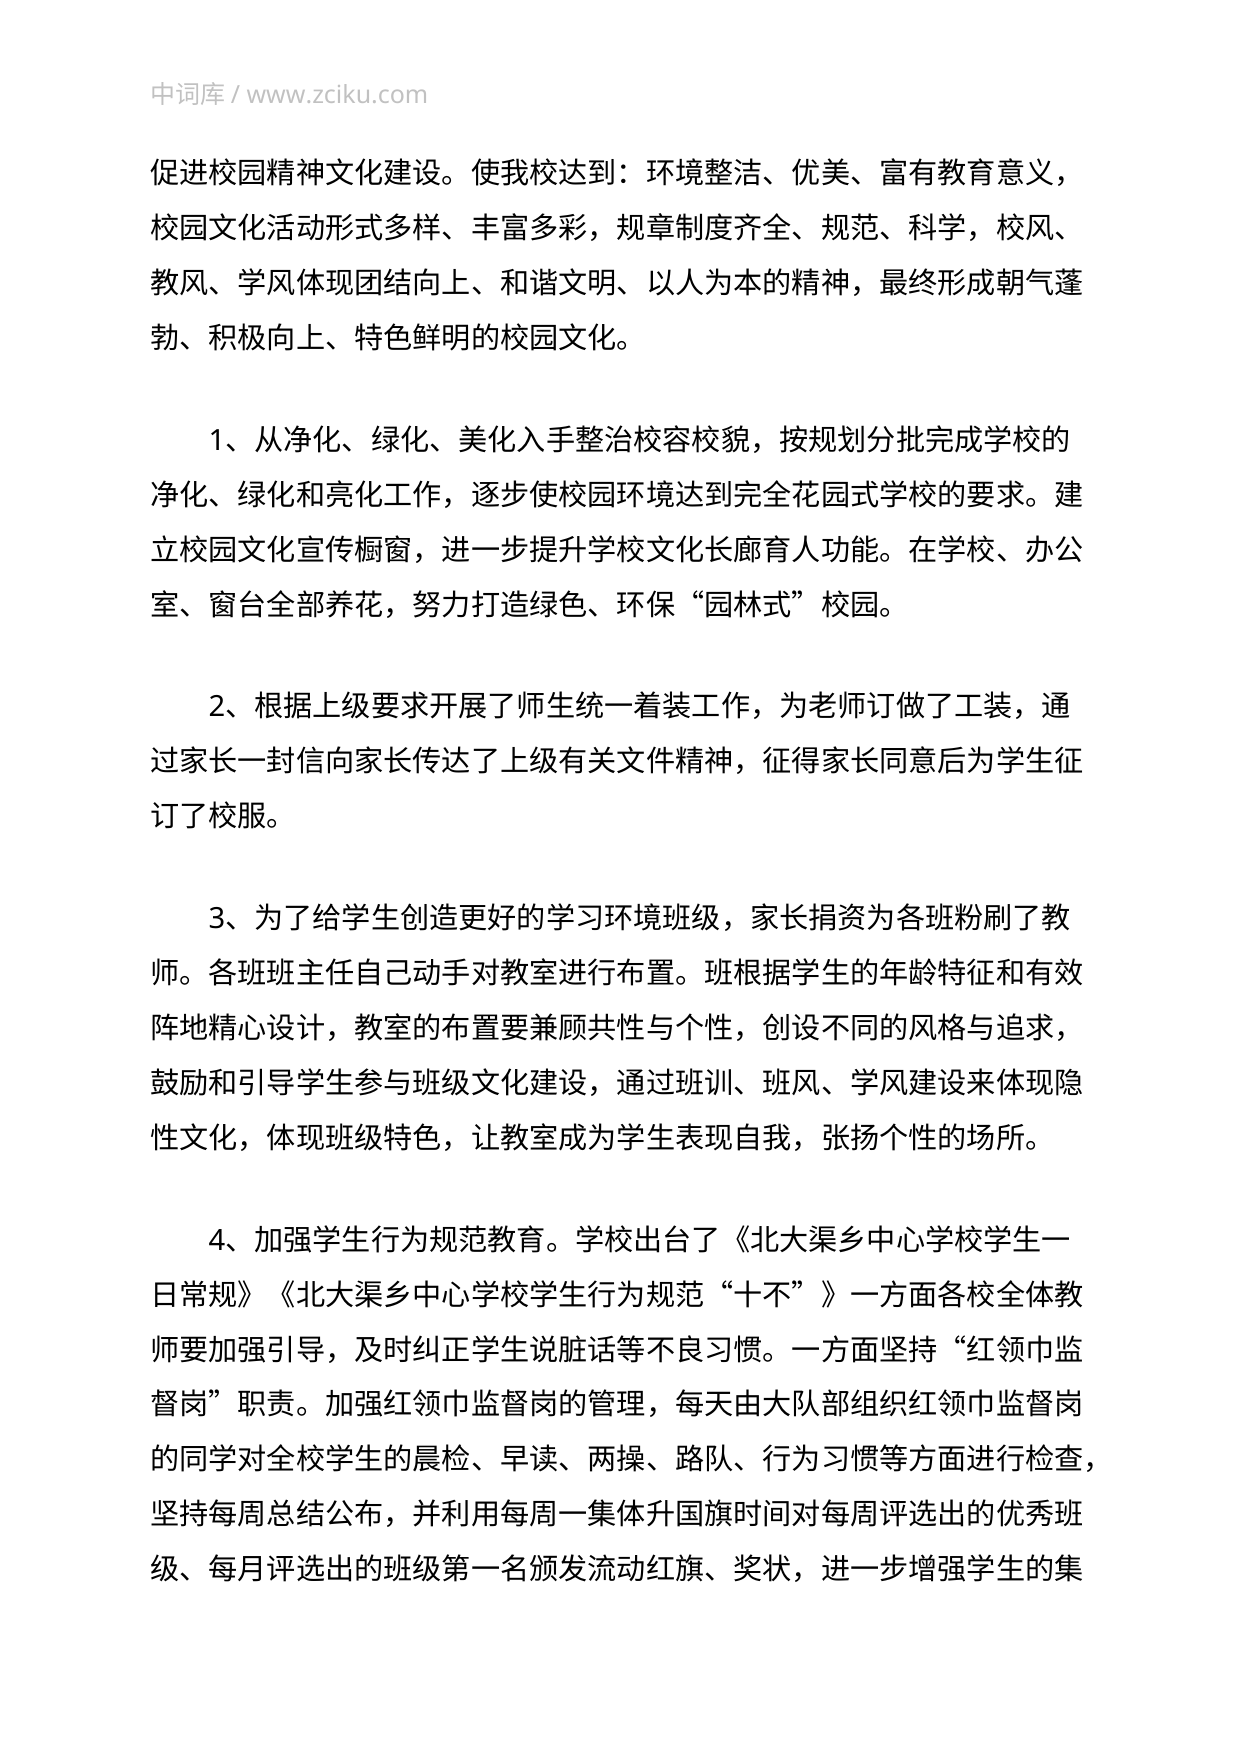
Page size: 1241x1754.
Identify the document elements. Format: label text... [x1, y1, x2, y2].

text 2、根据上级要求开展了师生统一着装工作，为老师订做了工装，通过家长一封信向家长传达了上级有关文件精神，征得家长同意后为学生征订了校服。 [150, 683, 1090, 835]
text 1、从净化、绿化、美化入手整治校容校貌，按规划分批完成学校的净化、绿化和亮化工作，逐步使校园环境达到完全花园式学校的要求。建立校园文化宣传橱窗，进一步提升学校文化长廊育人功能。在学校、办公室、窗台全部养花，努力打造绿色、环保“园林式”校园。 [150, 416, 1090, 623]
text 3、为了给学生创造更好的学习环境班级，家长捐资为各班粉刷了教师。各班班主任自己动手对教室进行布置。班根据学生的年龄特征和有效阵地精心设计，教室的布置要兼顾共性与个性，创设不同的风格与追求，鼓励和引导学生参与班级文化建设，通过班训、班风、学风建设来体现隐性文化，体现班级特色，让教室成为学生表现自我，张扬个性的场所。 [150, 895, 1090, 1157]
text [150, 1216, 1090, 1588]
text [150, 150, 1090, 357]
